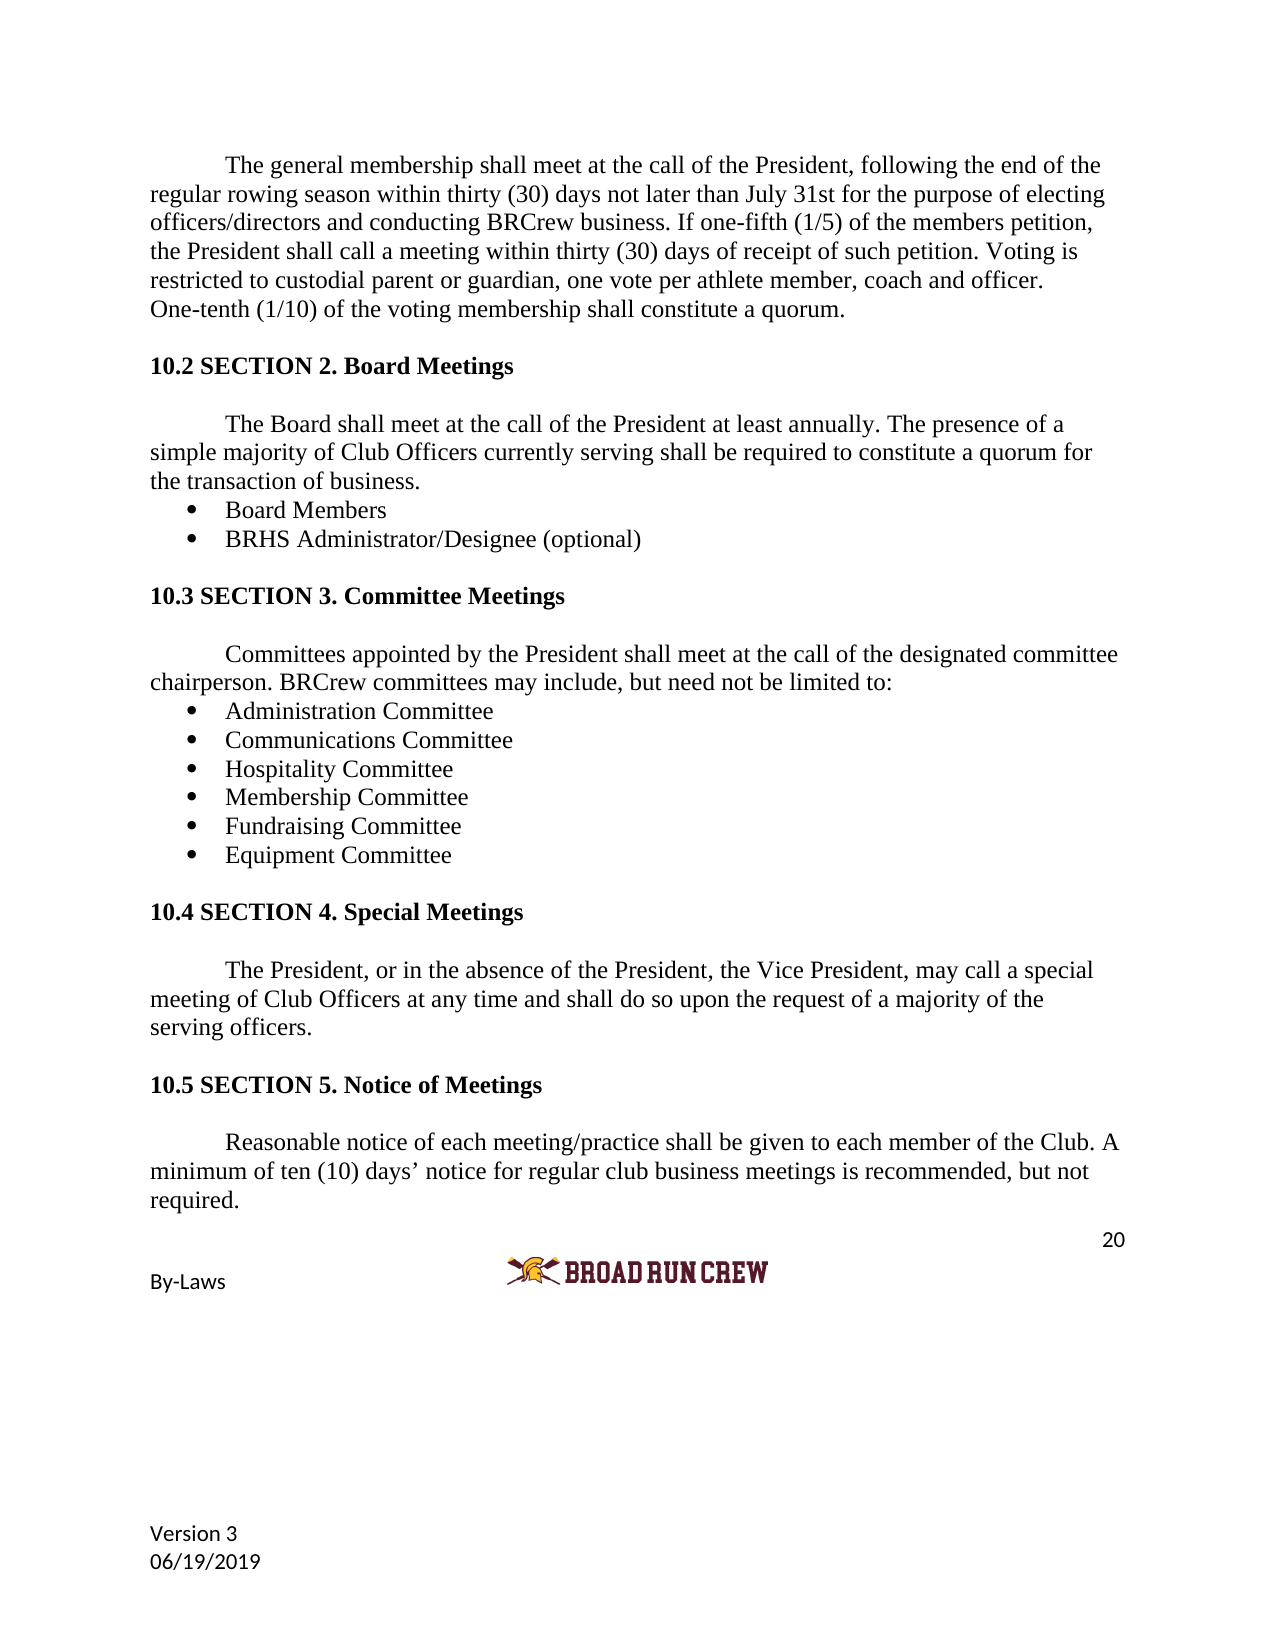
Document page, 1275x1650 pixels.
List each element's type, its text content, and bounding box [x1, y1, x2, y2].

list Board Members [187, 495, 1125, 524]
list Membership Committee [187, 782, 1125, 811]
text Reasonable notice of each meeting/practice shall be given to each member of the Club. A [150, 1127, 1125, 1156]
text One-tenth (1/10) of the voting membership shall constitute a quorum. [150, 294, 1125, 322]
text Committees appointed by the President shall meet at the call of the designated committee [150, 639, 1125, 667]
list Equipment Committee [187, 840, 1125, 869]
picture [504, 1252, 771, 1289]
text 10.2 SECTION 2. Board Meetings [150, 351, 1125, 380]
text officers/directors and conducting BRCrew business. If one-fifth (1/5) of the members petition, [150, 207, 1125, 236]
text serving officers. [150, 1012, 1125, 1041]
text meeting of Club Officers at any time and shall do so upon the request of a majority of the [150, 984, 1125, 1012]
text the President shall call a meeting within thirty (30) days of receipt of such petition. Voting is [150, 236, 1125, 265]
list Hospitality Committee [187, 754, 1125, 782]
list BRHS Administrator/Designee (optional) [187, 524, 1125, 552]
text The general membership shall meet at the call of the President, following the end of the regular rowing season within thirty (30) days not later than July 31st for the purpose of electing [150, 150, 1125, 207]
text 10.5 SECTION 5. Notice of Meetings [150, 1070, 1125, 1099]
text 10.3 SECTION 3. Committee Meetings [150, 581, 1125, 610]
text chairperson. BRCrew committees may include, but need not be limited to: [150, 667, 1125, 696]
text The Board shall meet at the call of the President at least annually. The presence of a simple majority of Club Officers currently serving shall be required to constitute a quorum for the transaction of business. [150, 409, 1125, 495]
list Communications Committee [187, 725, 1125, 754]
text restricted to custodial parent or guardian, one vote per athlete member, coach and officer. [150, 265, 1125, 294]
text required. [150, 1185, 1125, 1214]
text minimum of ten (10) days’ notice for regular club business meetings is recommended, but not [150, 1156, 1125, 1185]
list Fundraising Committee [187, 811, 1125, 840]
text 10.4 SECTION 4. Special Meetings [150, 897, 1125, 926]
text The President, or in the absence of the President, the Vice President, may call a special [150, 955, 1125, 984]
list Administration Committee [187, 696, 1125, 725]
